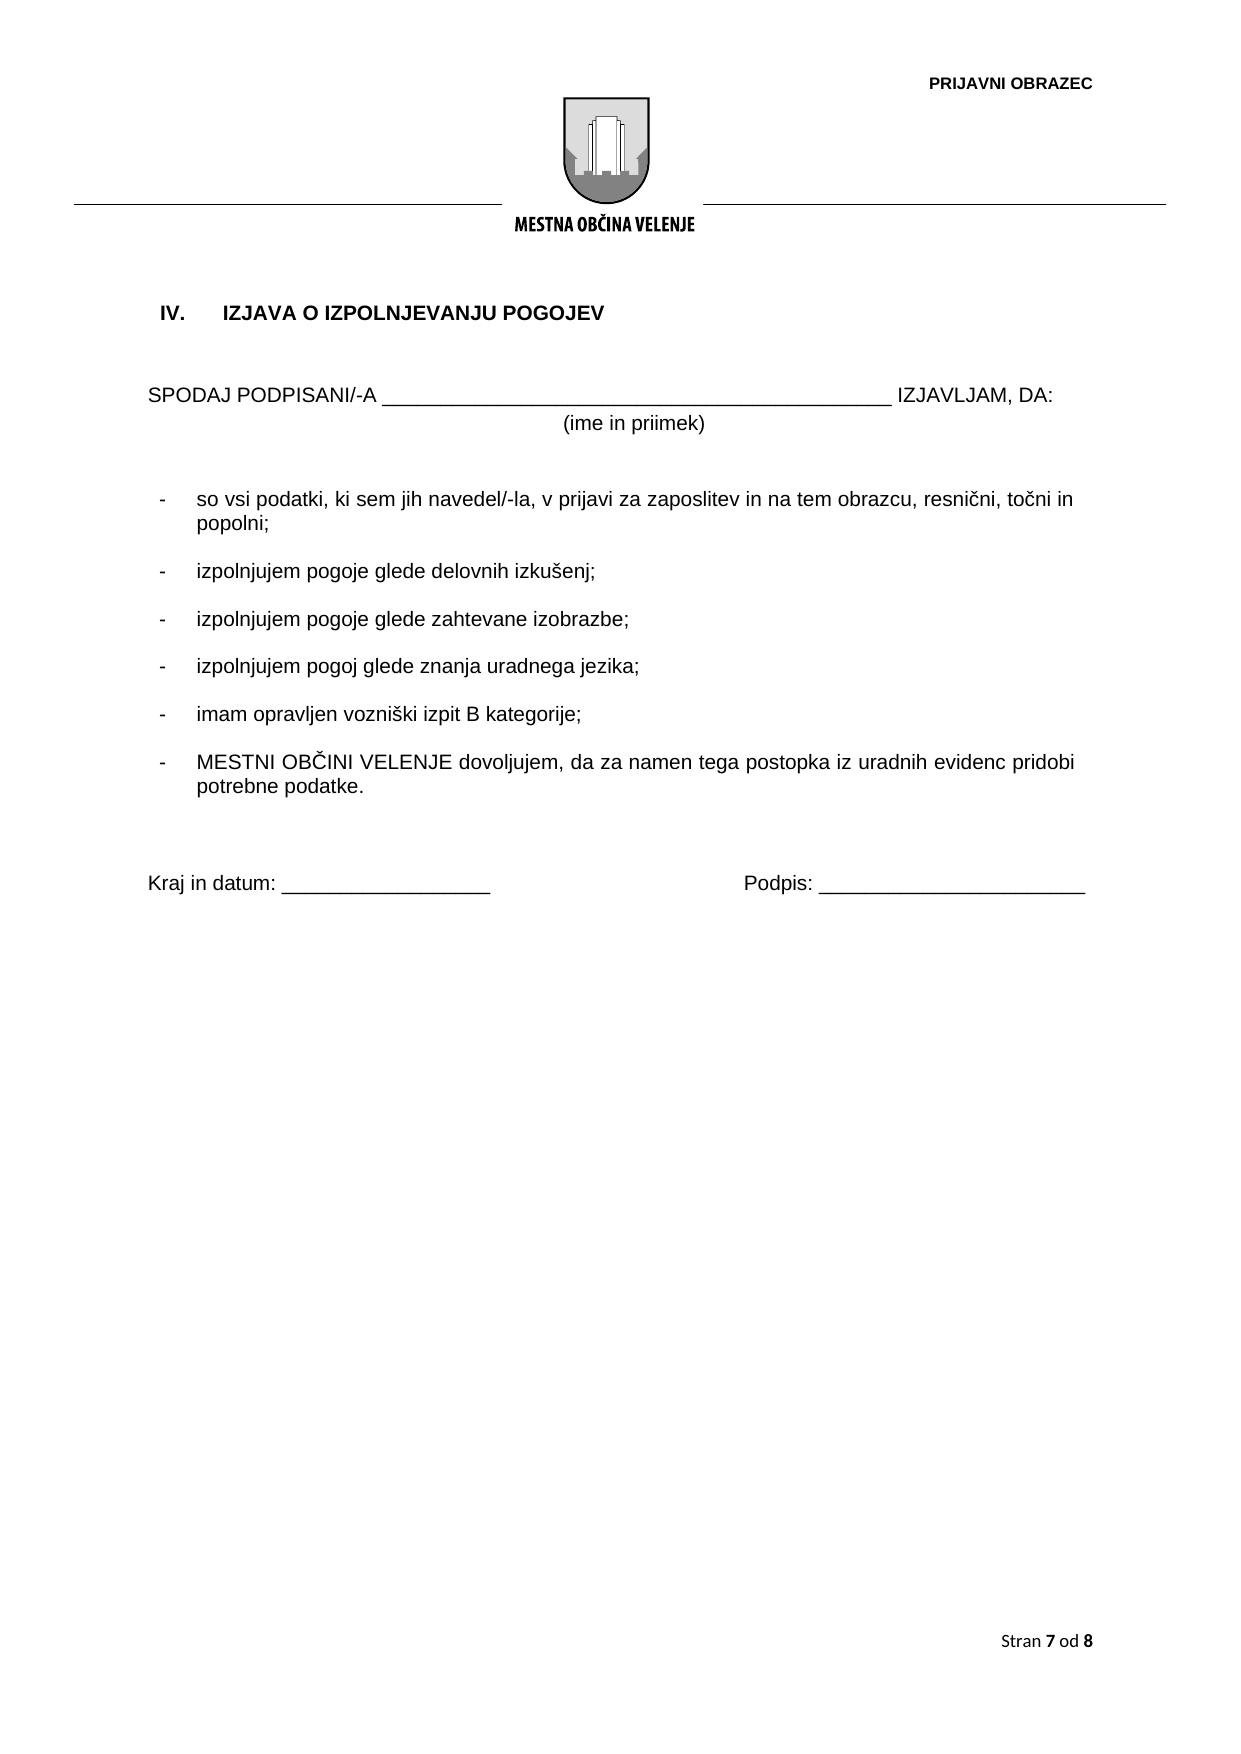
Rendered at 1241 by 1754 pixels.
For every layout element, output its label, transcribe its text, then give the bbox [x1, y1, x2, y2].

table_header so vsi podatki, ki sem jih navedel/-la, v prijavi za zaposlitev in na tem obrazcu, resnični, točni in popolni; izpolnjujem pogoje glede delovnih izkušenj; izpolnjujem pogoje glede zahtevane izobrazbe; izpolnjujem pogoj glede znanja uradnega jezika; imam opravljen vozniški izpit B kategorije; MESTNI OBČINI VELENJE dovoljujem, da za namen tega postopka iz uradnih evidenc pridobi potrebne podatke. [148, 487, 1087, 822]
list SPODAJ PODPISANI/-A ____________________________________________ IZJAVLJAM, DA: [148, 383, 1093, 407]
list (ime in priimek) [223, 411, 1093, 435]
text Kraj in datum: __________________ Podpis: _______________________ [148, 870, 1093, 894]
list IZJAVA O IZPOLNJEVANJU POGOJEV [185, 301, 1093, 325]
